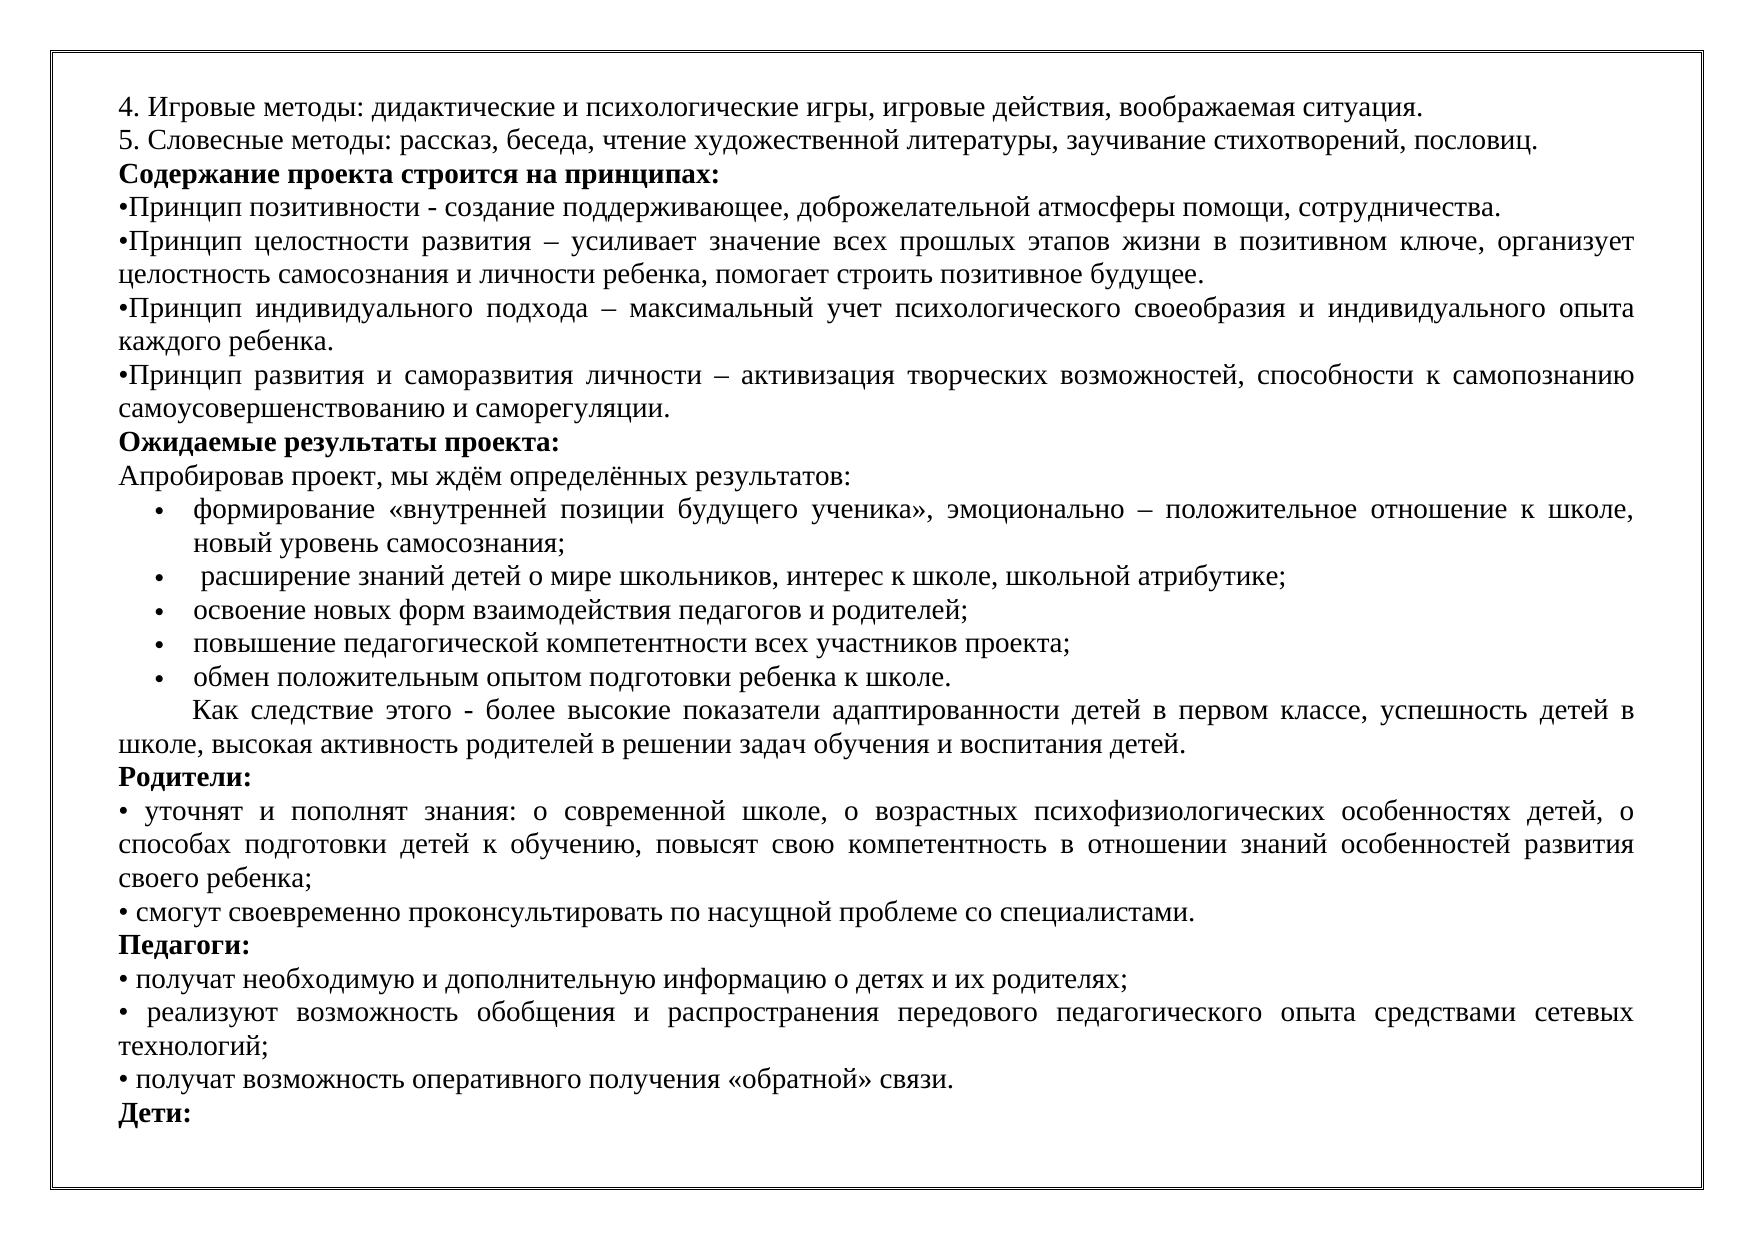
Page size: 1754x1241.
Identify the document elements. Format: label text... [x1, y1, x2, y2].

text Апробировав проект, мы ждём определённых результатов: [118, 458, 1636, 491]
text 5. Словесные методы: рассказ, беседа, чтение художественной литературы, заучивание стихотворений, пословиц. [118, 122, 1636, 156]
list обмен положительным опытом подготовки ребенка к школе. [156, 659, 1636, 692]
text •Принцип развития и саморазвития личности – активизация творческих возможностей, способности к самопознанию самоусовершенствованию и саморегуляции. [118, 357, 1636, 424]
text Содержание проекта строится на принципах: [118, 156, 1636, 189]
text Педагоги: [118, 927, 1636, 961]
text • смогут своевременно проконсультировать по насущной проблеме со специалистами. [118, 894, 1636, 927]
text 4. Игровые методы: дидактические и психологические игры, игровые действия, воображаемая ситуация. [118, 89, 1636, 122]
text Ожидаемые результаты проекта: [118, 424, 1636, 458]
text Дети: [118, 1095, 1636, 1128]
text •Принцип позитивности - создание поддерживающее, доброжелательной атмосферы помощи, сотрудничества. [118, 189, 1636, 223]
list повышение педагогической компетентности всех участников проекта; [156, 625, 1636, 659]
text • получат необходимую и дополнительную информацию о детях и их родителях; [118, 961, 1636, 994]
text • уточнят и пополнят знания: о современной школе, о возрастных психофизиологических особенностях детей, о способах подготовки детей к обучению, повысят свою компетентность в отношении знаний особенностей развития своего ребенка; [118, 793, 1636, 894]
list освоение новых форм взаимодействия педагогов и родителей; [156, 592, 1636, 625]
text • реализуют возможность обобщения и распространения передового педагогического опыта средствами сетевых технологий; [118, 994, 1636, 1061]
text •Принцип индивидуального подхода – максимальный учет психологического своеобразия и индивидуального опыта каждого ребенка. [118, 290, 1636, 357]
text •Принцип целостности развития – усиливает значение всех прошлых этапов жизни в позитивном ключе, организует целостность самосознания и личности ребенка, помогает строить позитивное будущее. [118, 223, 1636, 290]
list расширение знаний детей о мире школьников, интерес к школе, школьной атрибутике; [156, 558, 1636, 592]
text Как следствие этого - более высокие показатели адаптированности детей в первом классе, успешность детей в школе, высокая активность родителей в решении задач обучения и воспитания детей. [118, 692, 1636, 759]
text Родители: [118, 759, 1636, 793]
text • получат возможность оперативного получения «обратной» связи. [118, 1061, 1636, 1095]
list формирование «внутренней позиции будущего ученика», эмоционально – положительное отношение к школе, новый уровень самосознания; [156, 491, 1636, 558]
